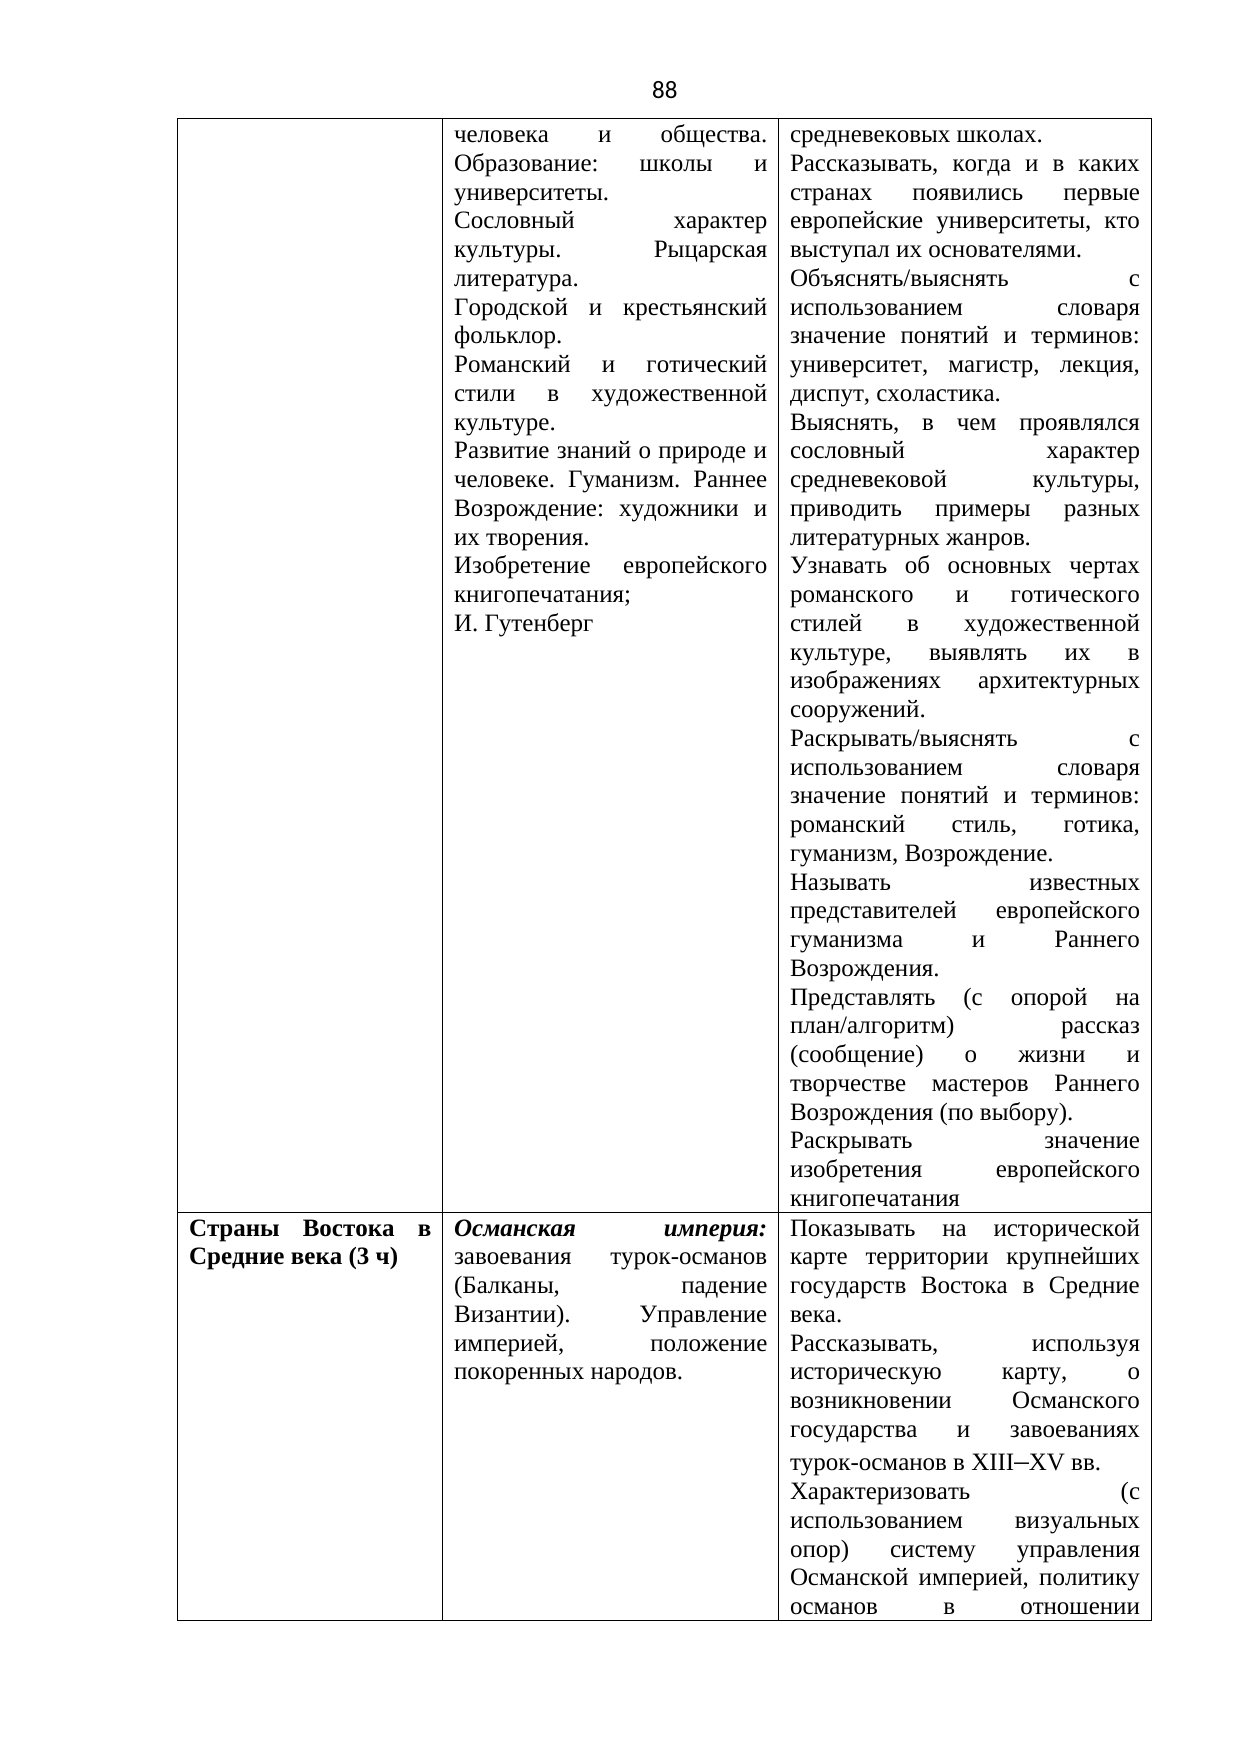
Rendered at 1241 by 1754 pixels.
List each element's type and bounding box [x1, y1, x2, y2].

table_cell [443, 119, 778, 1212]
table_cell [443, 1213, 778, 1620]
table_cell [779, 119, 1151, 1212]
table_cell [178, 119, 442, 1212]
table_cell [178, 1213, 442, 1620]
table_cell [779, 1213, 1151, 1620]
